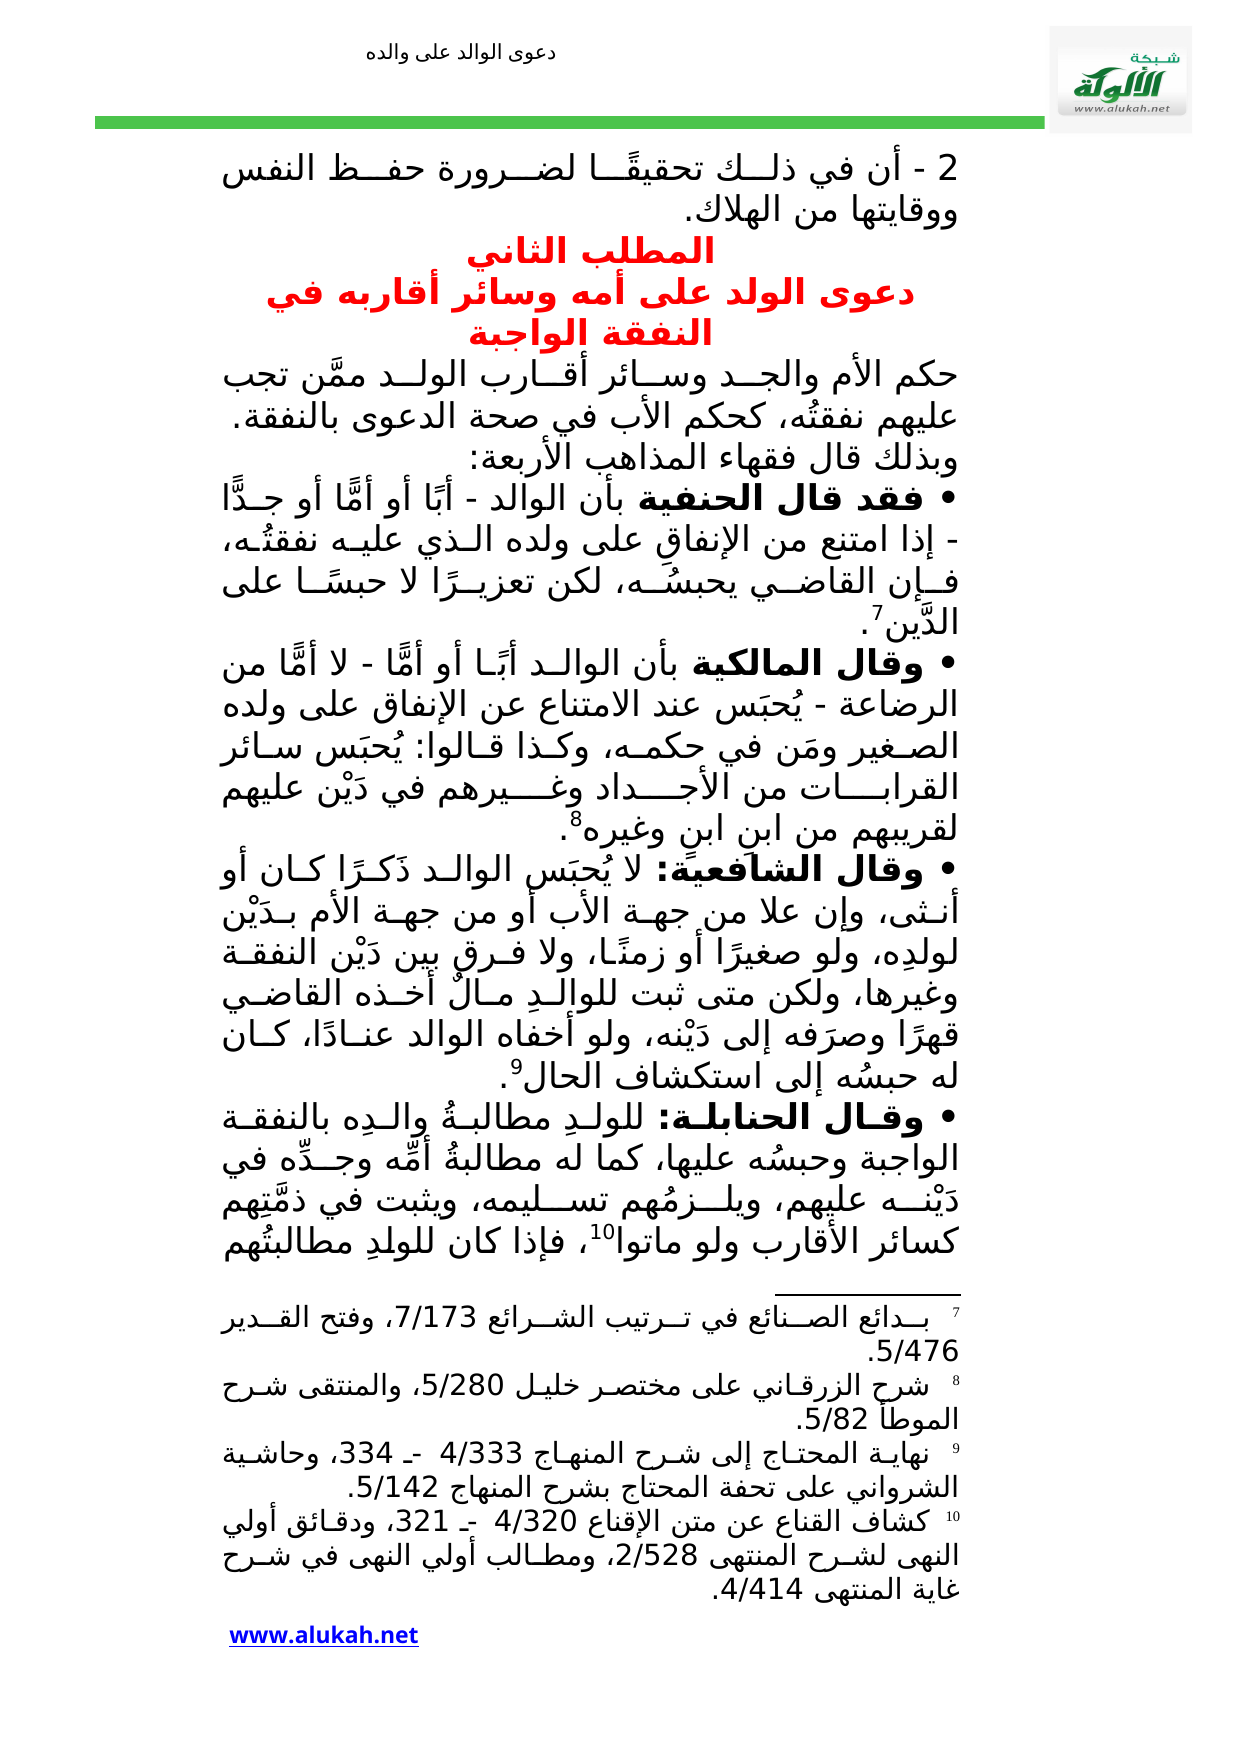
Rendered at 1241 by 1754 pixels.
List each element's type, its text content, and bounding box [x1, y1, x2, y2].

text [222, 1096, 960, 1261]
text وبذلك قال فقهاء المذاهب الأربعة: [222, 436, 960, 478]
text حكم الأم والجد وسائر أقارب الولد ممَّن تجب عليهم نفقتُه، كحكم الأب في صحة الدعوى بالنفقة. [222, 354, 960, 436]
text • وقال المالكية بأن الوالد أبًا أو أمًّا - لا أمًّا من الرضاعة - يُحبَس عند الامتناع عن الإنفاق على ولده الصغير ومَن في حكمه، وكذا قالوا: يُحبَس سائر القرابات من الأجداد وغيرهم في دَيْن عليهم لقريبهم من ابنِ ابنٍ وغيره. [222, 643, 960, 849]
text دعوى الولد على أمه وسائر أقاربه في النفقة الواجبة [222, 271, 960, 354]
text • فقد قال الحنفية بأن الوالد - أبًا أو أمًّا أو جدًّا - إذا امتنع من الإنفاقِ على ولده الذي عليه نفقتُه، فإن القاضي يحبسُه، لكن تعزيرًا لا حبسًا على الدَّين. [222, 478, 960, 643]
text المطلب الثاني [222, 230, 960, 271]
text 2 - أن في ذلك تحقيقًا لضرورة حفظ النفس ووقايتها من الهلاك. [222, 148, 960, 230]
text • وقال الشافعية: لا يُحبَس الوالد ذَكرًا كان أو أنثى، وإن علا من جهة الأب أو من جهة الأم بدَيْن لولدِه، ولو صغيرًا أو زمنًا، ولا فرق بين دَيْن النفقة وغيرها، ولكن متى ثبت للوالدِ مالٌ أخذه القاضي قهرًا وصرَفه إلى دَيْنه، ولو أخفاه الوالد عنادًا، كان له حبسُه إلى استكشاف الحال. [222, 849, 960, 1096]
